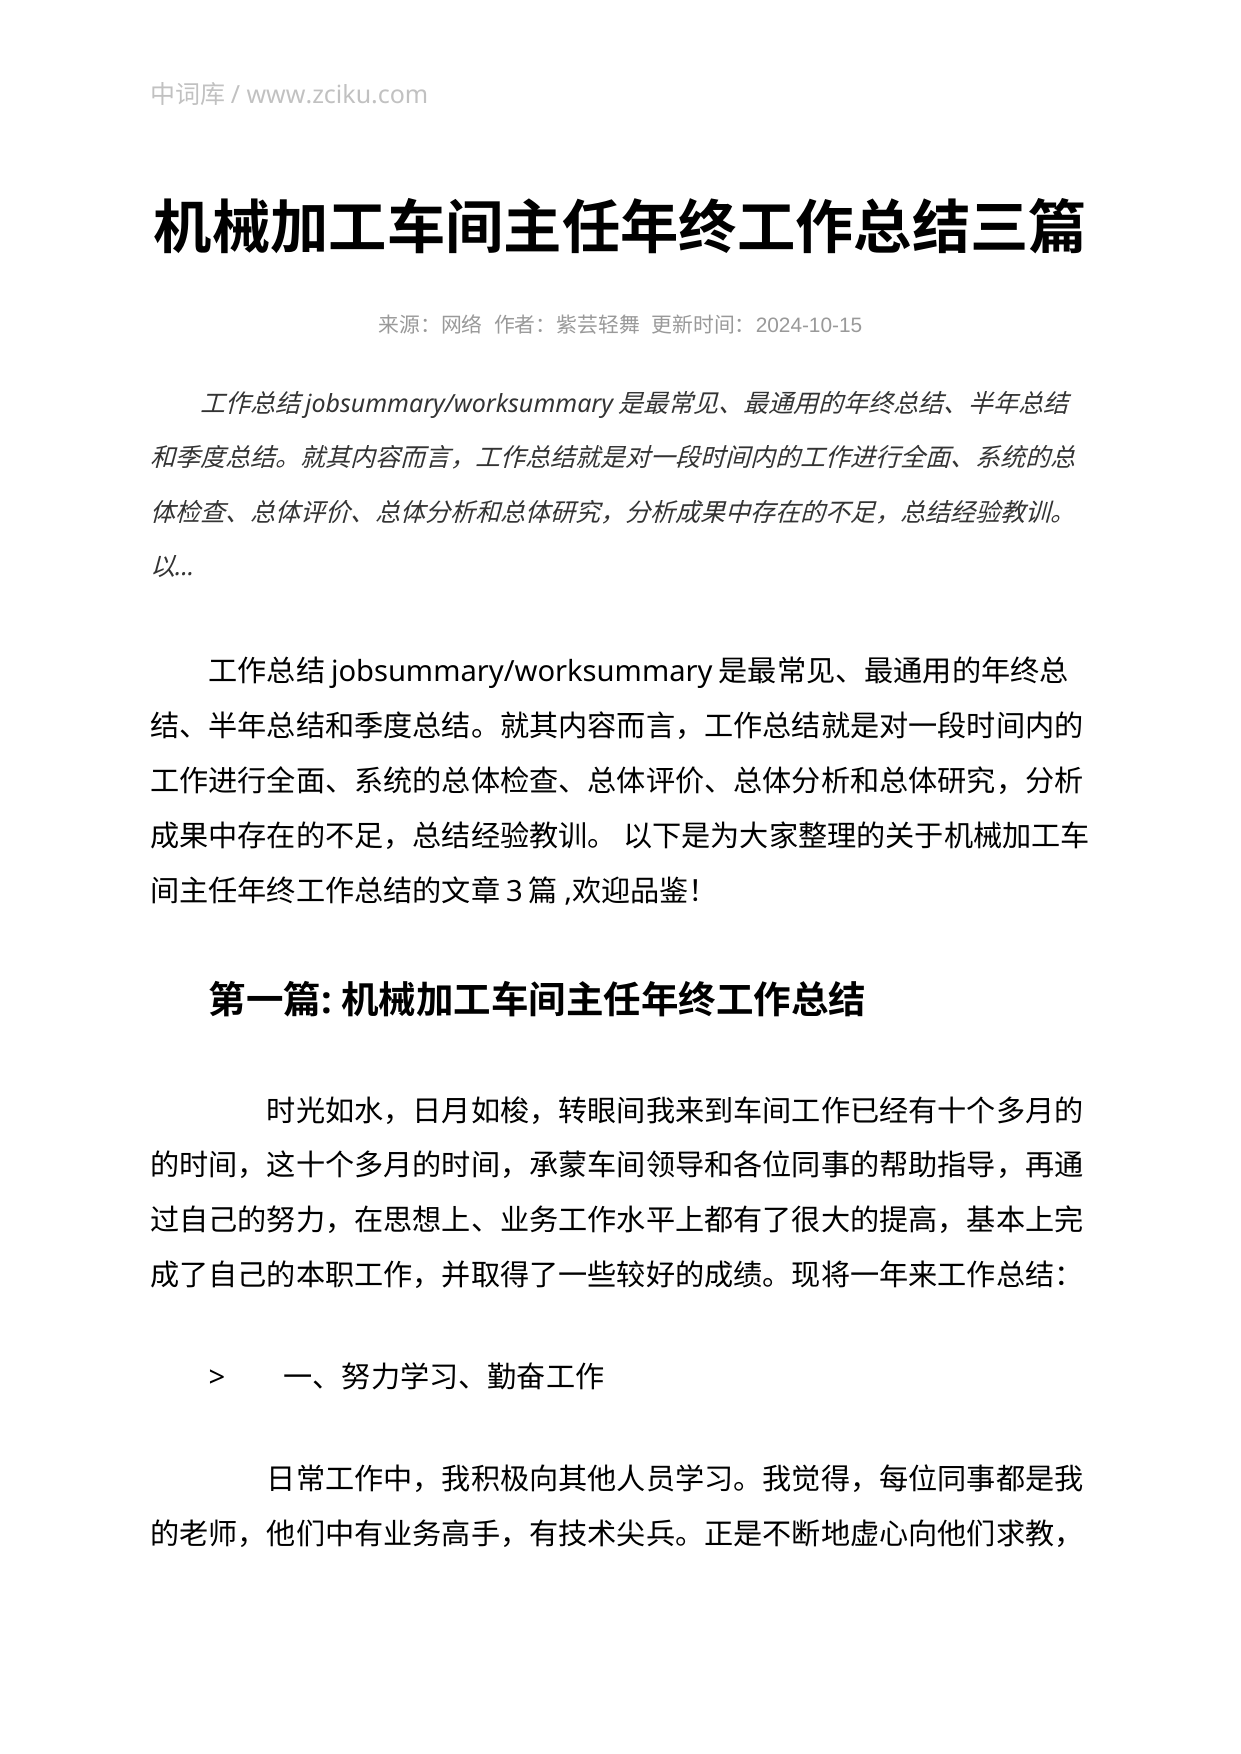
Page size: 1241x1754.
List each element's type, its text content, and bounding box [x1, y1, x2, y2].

subtitle 机械加工车间主任年终工作总结三篇 [150, 181, 1090, 266]
text 第一篇: 机械加工车间主任年终工作总结 [150, 969, 1090, 1024]
text 工作总结jobsummary/worksummary是最常见、最通用的年终总结、半年总结和季度总结。就其内容而言，工作总结就是对一段时间内的工作进行全面、系统的总体检查、总体评价、总体分析和总体研究，分析成果中存在的不足，总结经验教训。 以... [150, 383, 1090, 583]
text 来源：网络 作者：紫芸轻舞 更新时间：2024-10-15 [150, 313, 1090, 337]
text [150, 1456, 1090, 1553]
text 时光如水，日月如梭，转眼间我来到车间工作已经有十个多月的的时间，这十个多月的时间，承蒙车间领导和各位同事的帮助指导，再通过自己的努力，在思想上、业务工作水平上都有了很大的提高，基本上完成了自己的本职工作，并取得了一些较好的成绩。现将一年来工作总结： [150, 1087, 1090, 1294]
text > 一、努力学习、勤奋工作 [150, 1353, 1090, 1396]
text 工作总结jobsummary/worksummary是最常见、最通用的年终总结、半年总结和季度总结。就其内容而言，工作总结就是对一段时间内的工作进行全面、系统的总体检查、总体评价、总体分析和总体研究，分析成果中存在的不足，总结经验教训。 以下是为大家整理的关于机械加工车间主任年终工作总结的文章3篇 ,欢迎品鉴！ [150, 648, 1090, 910]
